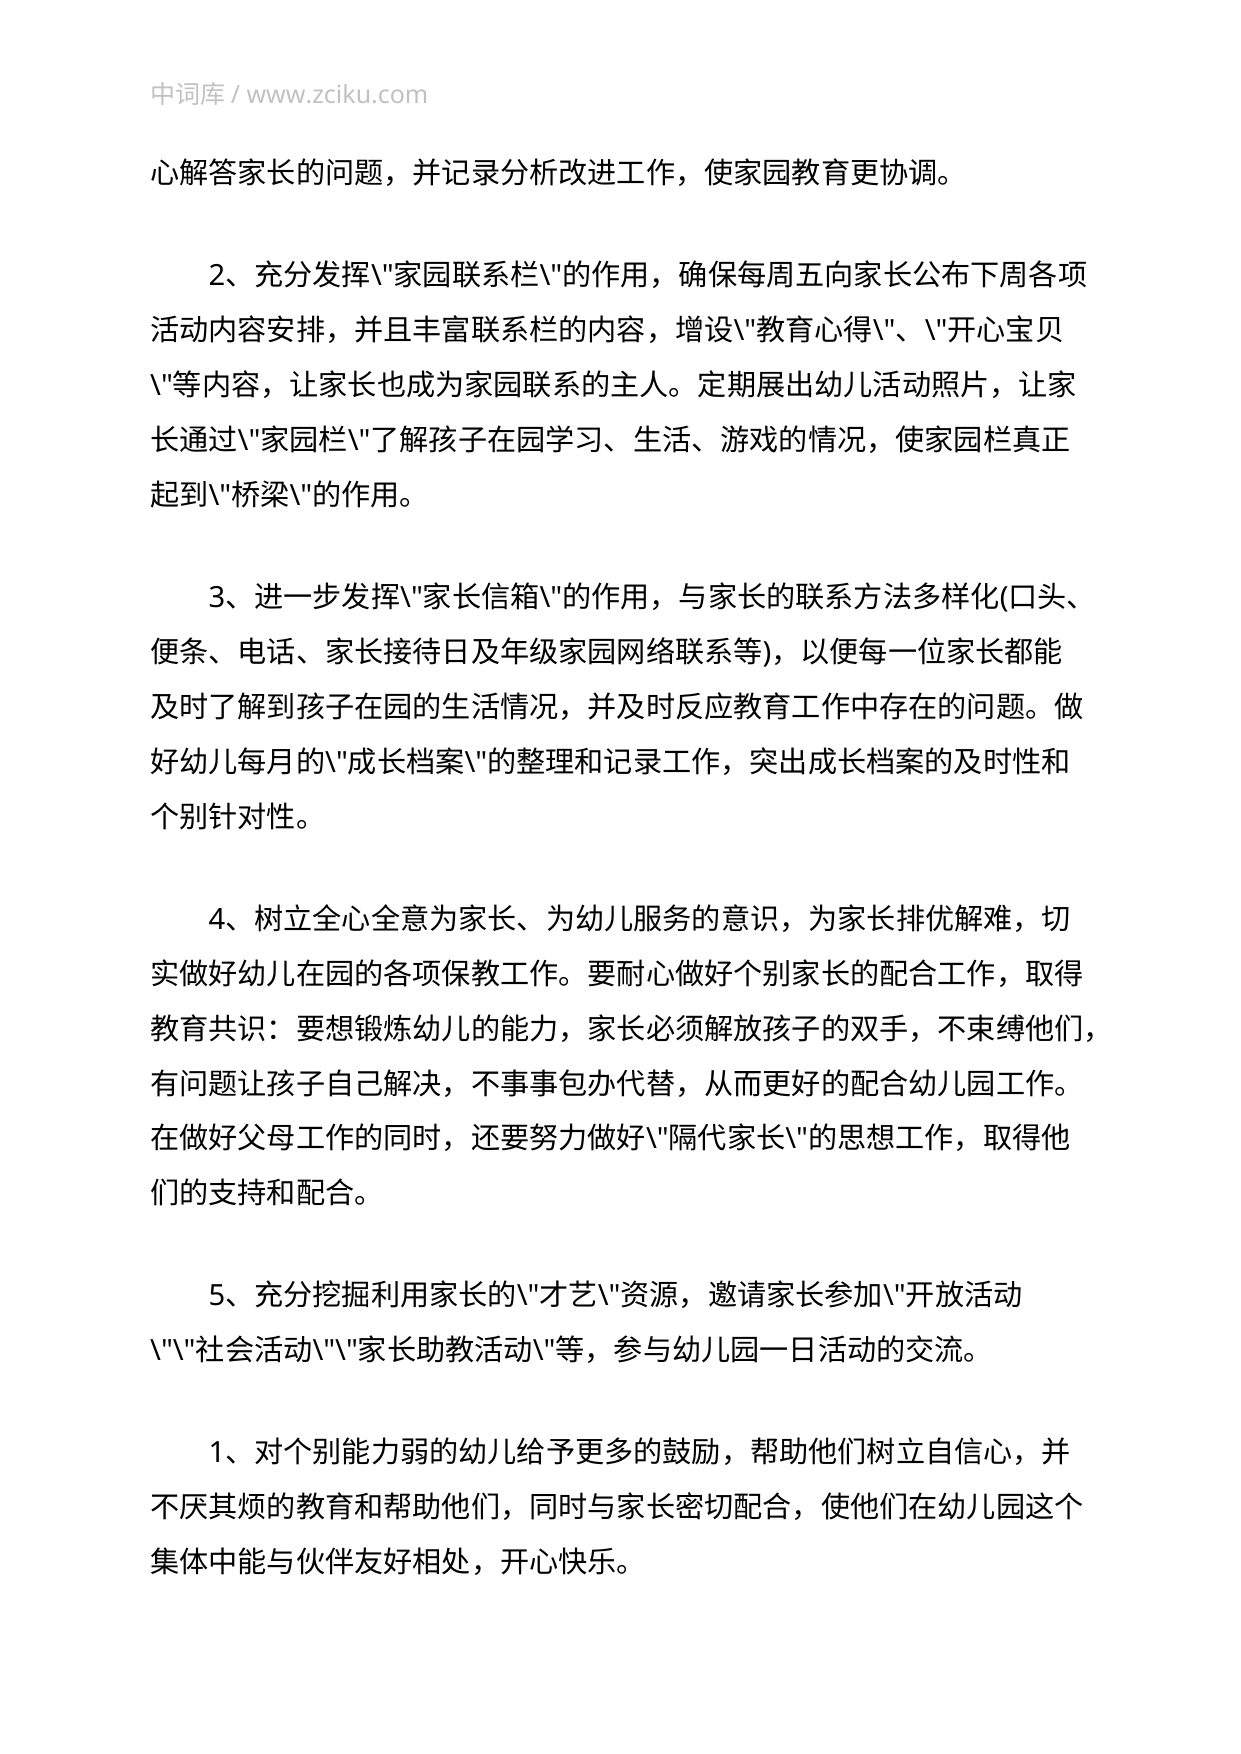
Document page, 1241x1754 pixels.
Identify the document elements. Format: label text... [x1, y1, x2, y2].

text 1、对个别能力弱的幼儿给予更多的鼓励，帮助他们树立自信心，并不厌其烦的教育和帮助他们，同时与家长密切配合，使他们在幼儿园这个集体中能与伙伴友好相处，开心快乐。 [150, 1429, 1090, 1581]
text 5、充分挖掘利用家长的\"才艺\"资源，邀请家长参加\"开放活动\"\"社会活动\"\"家长助教活动\"等，参与幼儿园一日活动的交流。 [150, 1272, 1090, 1369]
text 2、充分发挥\"家园联系栏\"的作用，确保每周五向家长公布下周各项活动内容安排，并且丰富联系栏的内容，增设\"教育心得\"、\"开心宝贝\"等内容，让家长也成为家园联系的主人。定期展出幼儿活动照片，让家长通过\"家园栏\"了解孩子在园学习、生活、游戏的情况，使家园栏真正起到\"桥梁\"的作用。 [150, 252, 1090, 514]
text 3、进一步发挥\"家长信箱\"的作用，与家长的联系方法多样化(口头、便条、电话、家长接待日及年级家园网络联系等)，以便每一位家长都能及时了解到孩子在园的生活情况，并及时反应教育工作中存在的问题。做好幼儿每月的\"成长档案\"的整理和记录工作，突出成长档案的及时性和个别针对性。 [150, 574, 1090, 836]
text 4、树立全心全意为家长、为幼儿服务的意识，为家长排优解难，切实做好幼儿在园的各项保教工作。要耐心做好个别家长的配合工作，取得教育共识：要想锻炼幼儿的能力，家长必须解放孩子的双手，不束缚他们，有问题让孩子自己解决，不事事包办代替，从而更好的配合幼儿园工作。在做好父母工作的同时，还要努力做好\"隔代家长\"的思想工作，取得他们的支持和配合。 [150, 895, 1090, 1212]
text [150, 150, 1090, 192]
